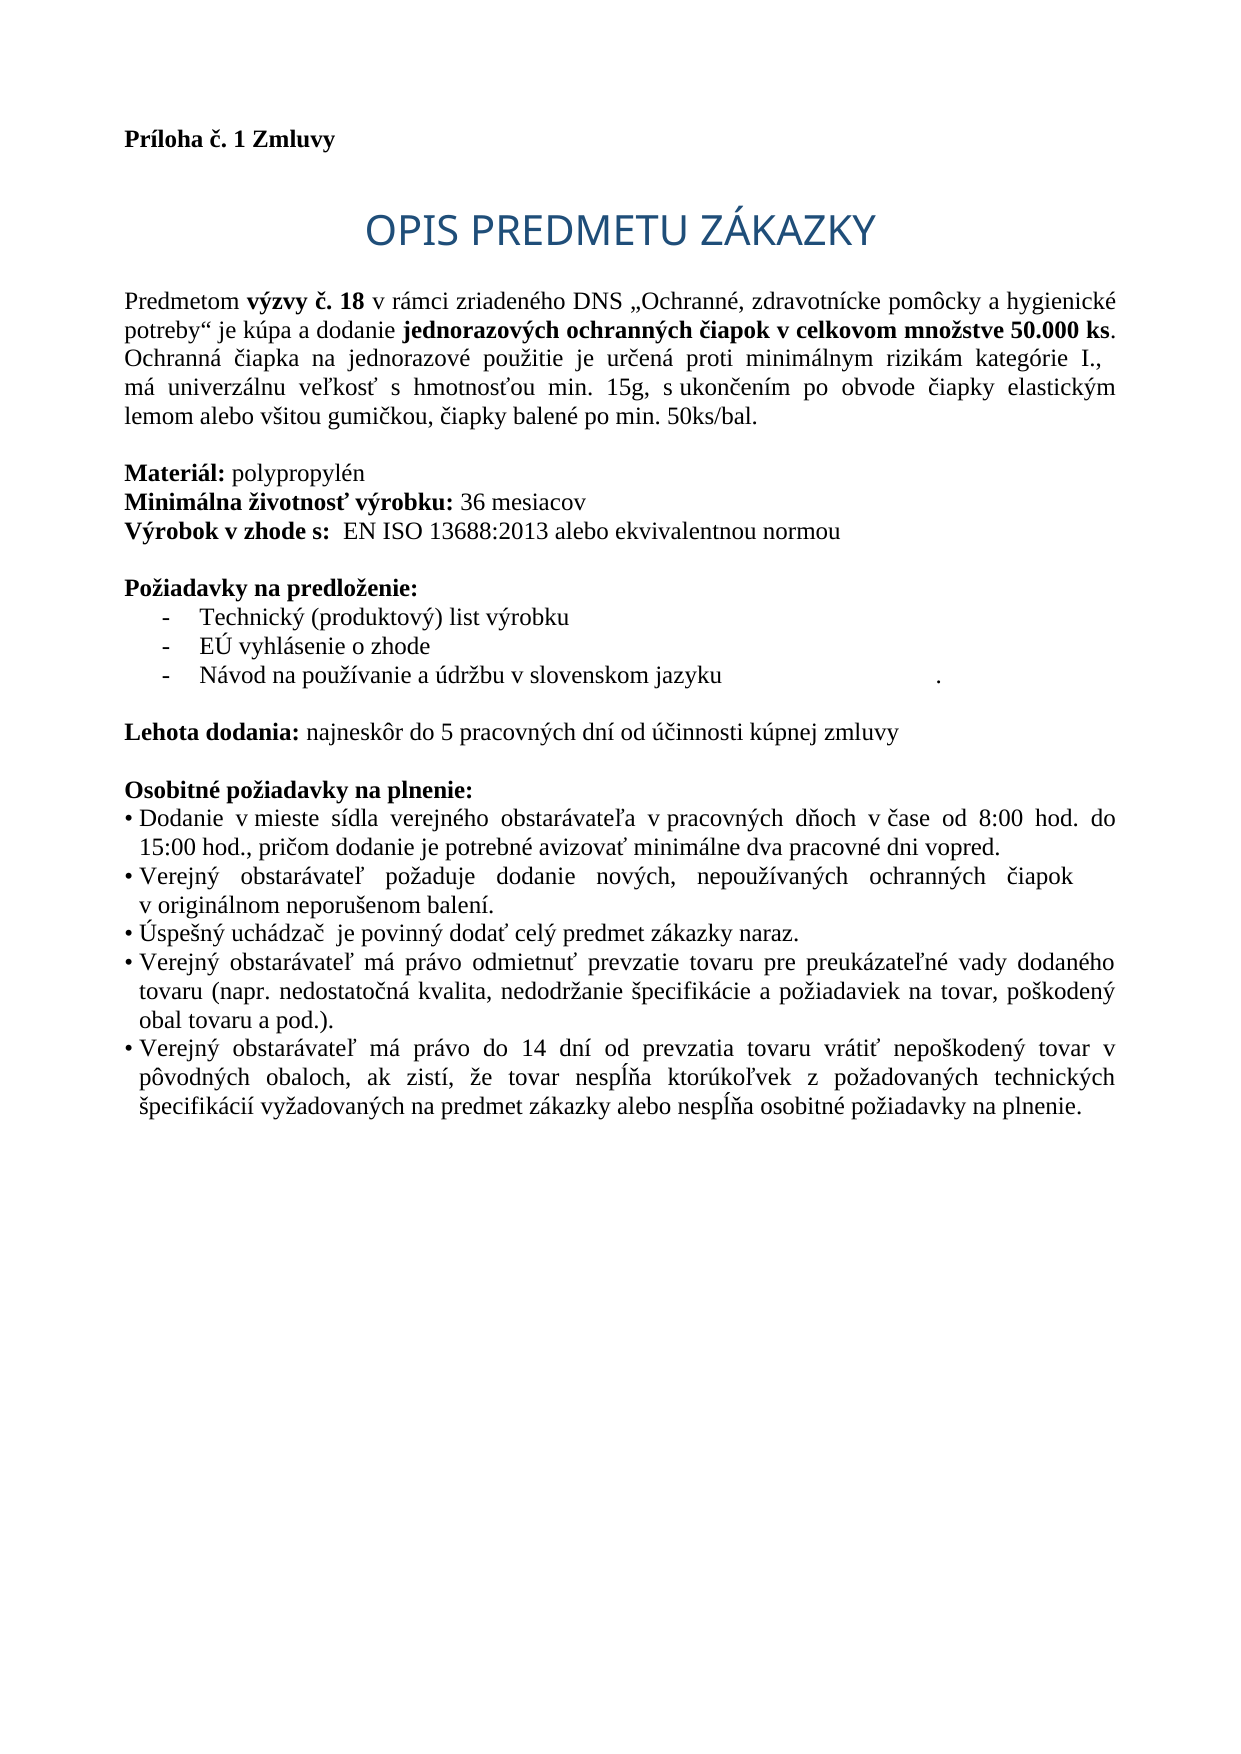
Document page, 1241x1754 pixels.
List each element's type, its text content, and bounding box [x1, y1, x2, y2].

text • Dodanie v mieste sídla verejného obstarávateľa v pracovných dňoch v čase od 8:00 hod. do 15:00 hod., pričom dodanie je potrebné avizovať minimálne dva pracovné dni vopred. [124, 803, 1116, 861]
list Návod na používanie a údržbu v slovenskom jazyku . [162, 660, 1116, 688]
text Minimálna životnosť výrobku: 36 mesiacov [124, 487, 1116, 516]
text Osobitné požiadavky na plnenie: [124, 775, 1116, 803]
text Predmetom výzvy č. 18 v rámci zriadeného DNS „Ochranné, zdravotnícke pomôcky a hygienické potreby“ je kúpa a dodanie jednorazových ochranných čiapok v celkovom množstve 50.000 ks. Ochranná čiapka na jednorazové použitie je určená proti minimálnym rizikám kategórie I., má univerzálnu veľkosť s hmotnosťou min. 15g, s ukončením po obvode čiapky elastickým lemom alebo všitou gumičkou, čiapky balené po min. 50ks/bal. [124, 286, 1116, 430]
text Výrobok v zhode s: EN ISO 13688:2013 alebo ekvivalentnou normou [124, 516, 1116, 545]
text Lehota dodania: najneskôr do 5 pracovných dní od účinnosti kúpnej zmluvy [124, 717, 1116, 746]
text Požiadavky na predloženie: [124, 573, 1116, 602]
text Materiál: polypropylén [124, 458, 1116, 487]
text Príloha č. 1 Zmluvy [124, 124, 1116, 153]
list Technický (produktový) list výrobku [162, 602, 1116, 631]
list EÚ vyhlásenie o zhode [162, 631, 1116, 660]
text • Úspešný uchádzač je povinný dodať celý predmet zákazky naraz. [124, 918, 1116, 947]
text • Verejný obstarávateľ požaduje dodanie nových, nepoužívaných ochranných čiapok v originálnom neporušenom balení. [124, 861, 1116, 918]
text • Verejný obstarávateľ má právo odmietnuť prevzatie tovaru pre preukázateľné vady dodaného tovaru (napr. nedostatočná kvalita, nedodržanie špecifikácie a požiadaviek na tovar, poškodený obal tovaru a pod.). [124, 947, 1116, 1033]
text • Verejný obstarávateľ má právo do 14 dní od prevzatia tovaru vrátiť nepoškodený tovar v pôvodných obaloch, ak zistí, že tovar nespĺňa ktorúkoľvek z požadovaných technických špecifikácií vyžadovaných na predmet zákazky alebo nespĺňa osobitné požiadavky na plnenie. [124, 1033, 1116, 1120]
text OPIS PREDMETU ZÁKAZKY [124, 201, 1116, 257]
